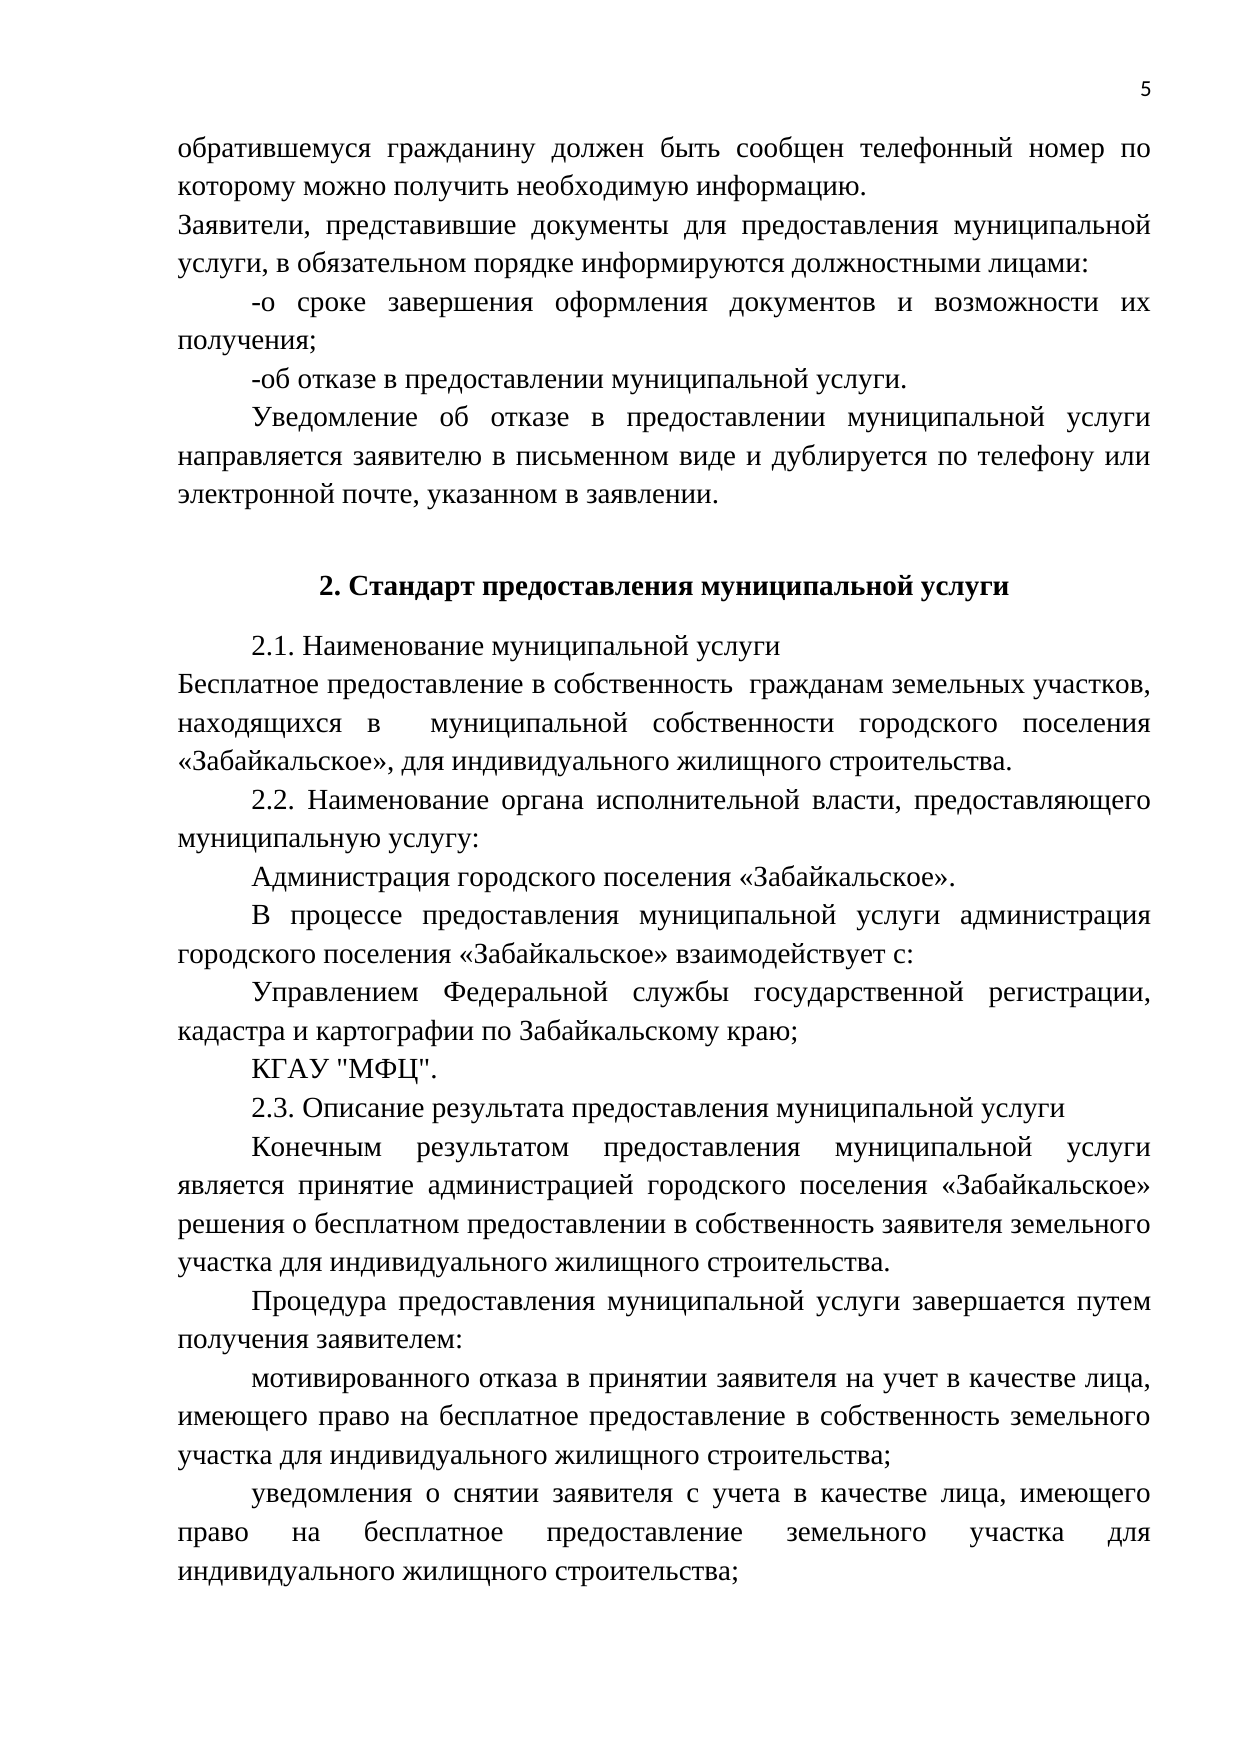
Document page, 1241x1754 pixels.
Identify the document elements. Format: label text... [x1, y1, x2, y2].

text 2. Стандарт предоставления муниципальной услуги [177, 568, 1152, 602]
text Администрация городского поселения «Забайкальское». [177, 859, 1152, 892]
text Конечным результатом предоставления муниципальной услуги является принятие администрацией городского поселения «Забайкальское» решения о бесплатном предоставлении в собственность заявителя земельного участка для индивидуального жилищного строительства. [177, 1129, 1152, 1278]
text КГАУ "МФЦ". [177, 1052, 1152, 1085]
text уведомления о снятии заявителя с учета в качестве лица, имеющего право на бесплатное предоставление земельного участка для индивидуального жилищного строительства; [177, 1476, 1152, 1586]
text -о сроке завершения оформления документов и возможности их получения; [177, 284, 1152, 356]
text 2.2. Наименование органа исполнительной власти, предоставляющего муниципальную услугу: [177, 782, 1152, 854]
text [177, 130, 1152, 202]
text Уведомление об отказе в предоставлении муниципальной услуги направляется заявителю в письменном виде и дублируется по телефону или электронной почте, указанном в заявлении. [177, 399, 1152, 510]
text Заявители, представившие документы для предоставления муниципальной услуги, в обязательном порядке информируются должностными лицами: [177, 207, 1152, 279]
text Бесплатное предоставление в собственность гражданам земельных участков, находящихся в муниципальной собственности городского поселения «Забайкальское», для индивидуального жилищного строительства. [177, 666, 1152, 777]
text 2.1. Наименование муниципальной услуги [177, 628, 1152, 661]
text -об отказе в предоставлении муниципальной услуги. [177, 361, 1152, 394]
text Управлением Федеральной службы государственной регистрации, кадастра и картографии по Забайкальскому краю; [177, 974, 1152, 1047]
text В процессе предоставления муниципальной услуги администрация городского поселения «Забайкальское» взаимодействует с: [177, 897, 1152, 969]
text 2.3. Описание результата предоставления муниципальной услуги [177, 1090, 1152, 1124]
text мотивированного отказа в принятии заявителя на учет в качестве лица, имеющего право на бесплатное предоставление в собственность земельного участка для индивидуального жилищного строительства; [177, 1360, 1152, 1471]
text Процедура предоставления муниципальной услуги завершается путем получения заявителем: [177, 1283, 1152, 1355]
